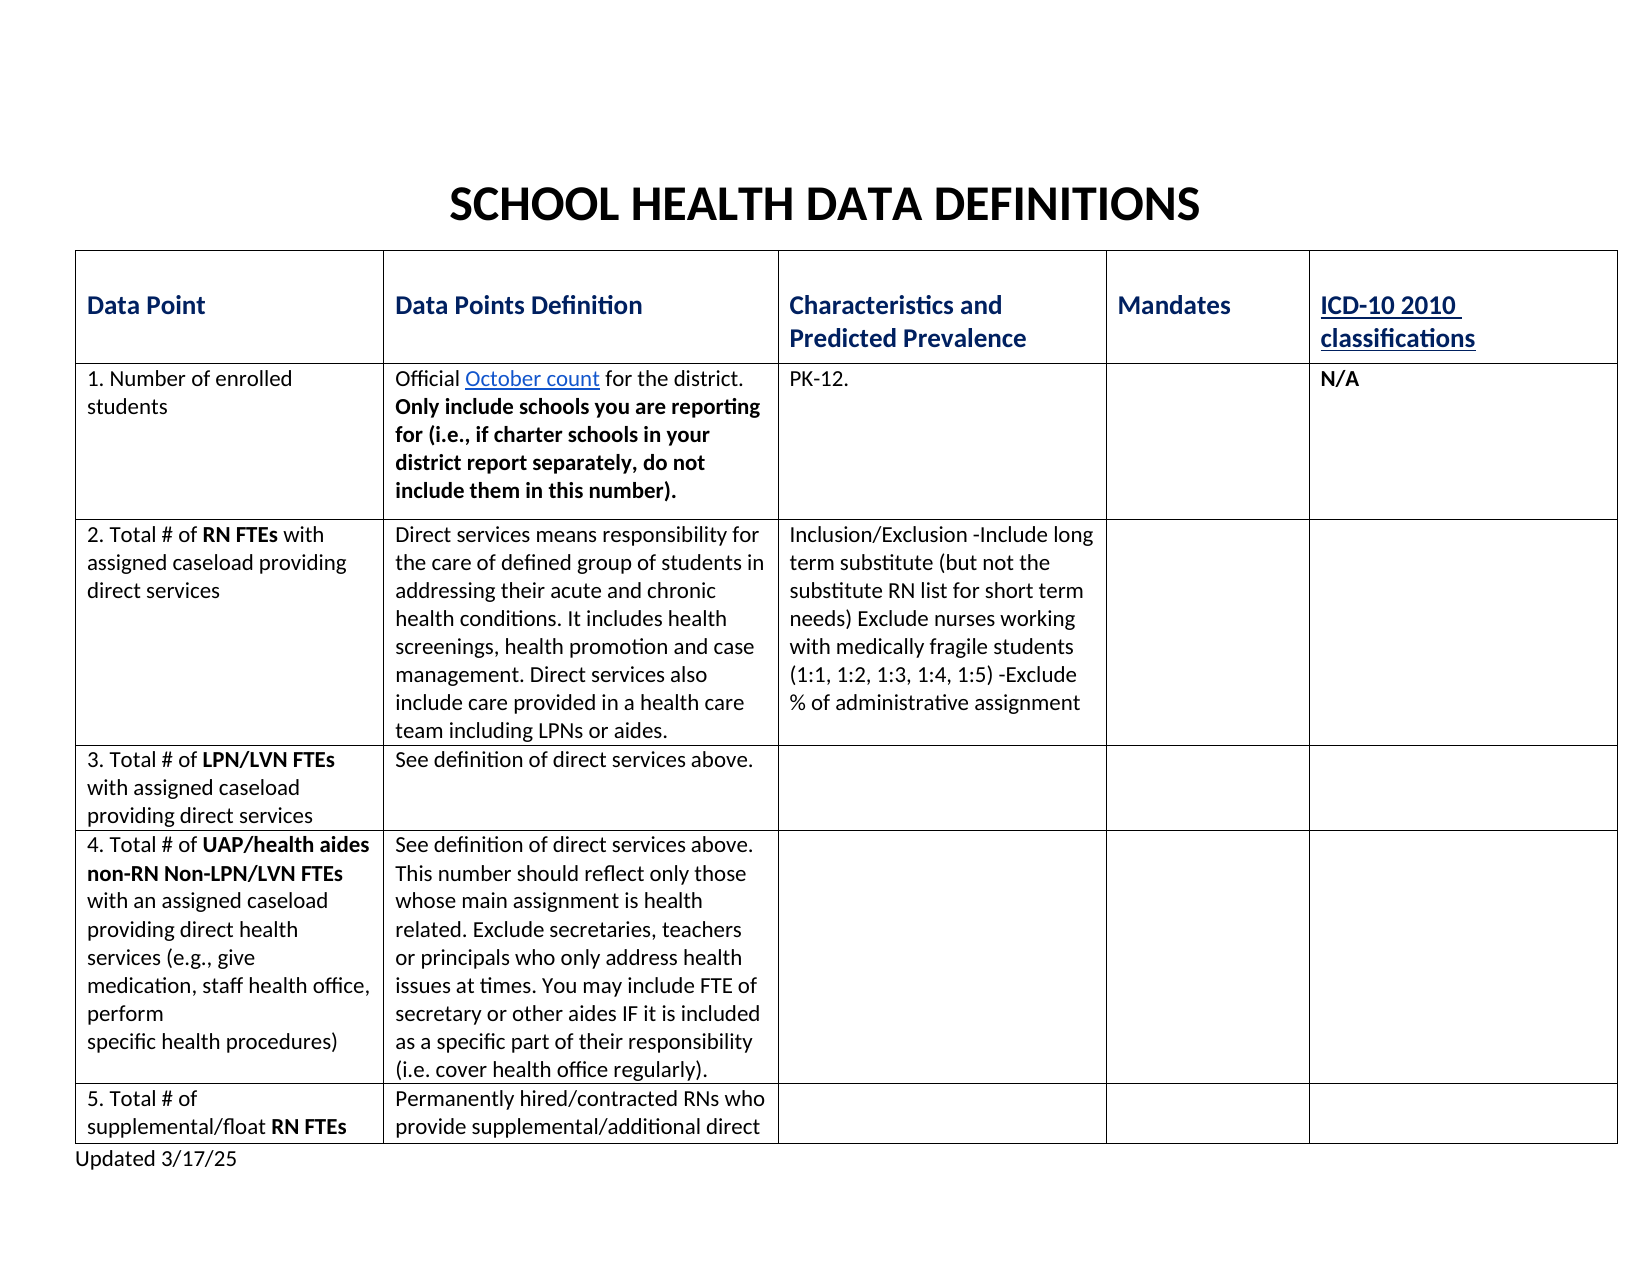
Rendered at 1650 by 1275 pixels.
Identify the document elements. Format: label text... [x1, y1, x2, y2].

table_header ICD-10 2010 classifications [1310, 251, 1617, 363]
table_cell [1310, 746, 1617, 829]
table_cell Inclusion/Exclusion -Include long term substitute (but not the substitute RN list for short term needs) Exclude nurses working with medically fragile students (1:1, 1:2, 1:3, 1:4, 1:5) -Exclude % of administrative assignment [779, 520, 1106, 744]
table_cell [1107, 831, 1309, 1083]
table_cell 3. Total # of LPN/LVN FTEs with assigned caseload providing direct services [76, 746, 383, 829]
table_header Data Points Definition [384, 251, 778, 363]
table_cell [779, 831, 1106, 1083]
table_cell [1107, 520, 1309, 744]
table_cell [779, 1084, 1106, 1143]
table_cell 1. Number of enrolled students [76, 364, 383, 519]
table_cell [76, 1084, 383, 1143]
table_cell [1107, 1084, 1309, 1143]
table_cell Direct services means responsibility for the care of defined group of students in addressing their acute and chronic health conditions. It includes health screenings, health promotion and case management. Direct services also include care provided in a health care team including LPNs or aides. [384, 520, 778, 744]
table_cell 2. Total # of RN FTEs with assigned caseload providing direct services [76, 520, 383, 744]
table_cell [1310, 520, 1617, 744]
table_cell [384, 1084, 778, 1143]
table_cell PK-12. [779, 364, 1106, 519]
table_cell See definition of direct services above. This number should reflect only those whose main assignment is health related. Exclude secretaries, teachers or principals who only address health issues at times. You may include FTE of secretary or other aides IF it is included as a specific part of their responsibility (i.e. cover health office regularly). [384, 831, 778, 1083]
table_header Data Point [76, 251, 383, 363]
table_cell Official October count for the district. Only include schools you are reporting for (i.e., if charter schools in your district report separately, do not include them in this number). [384, 364, 778, 519]
subtitle SCHOOL HEALTH DATA DEFINITIONS [75, 172, 1575, 233]
table_cell See definition of direct services above. [384, 746, 778, 829]
table_cell [1310, 1084, 1617, 1143]
table_cell N/A [1310, 364, 1617, 519]
table_cell [1107, 364, 1309, 519]
table_cell [1310, 831, 1617, 1083]
table_cell 4. Total # of UAP/health aides non-RN Non-LPN/LVN FTEs with an assigned caseload providing direct health services (e.g., give medication, staff health office, perform specific health procedures) [76, 831, 383, 1083]
table_cell [1107, 746, 1309, 829]
table_cell [779, 746, 1106, 829]
table_header Mandates [1107, 251, 1309, 363]
table_header Characteristics and Predicted Prevalence [779, 251, 1106, 363]
